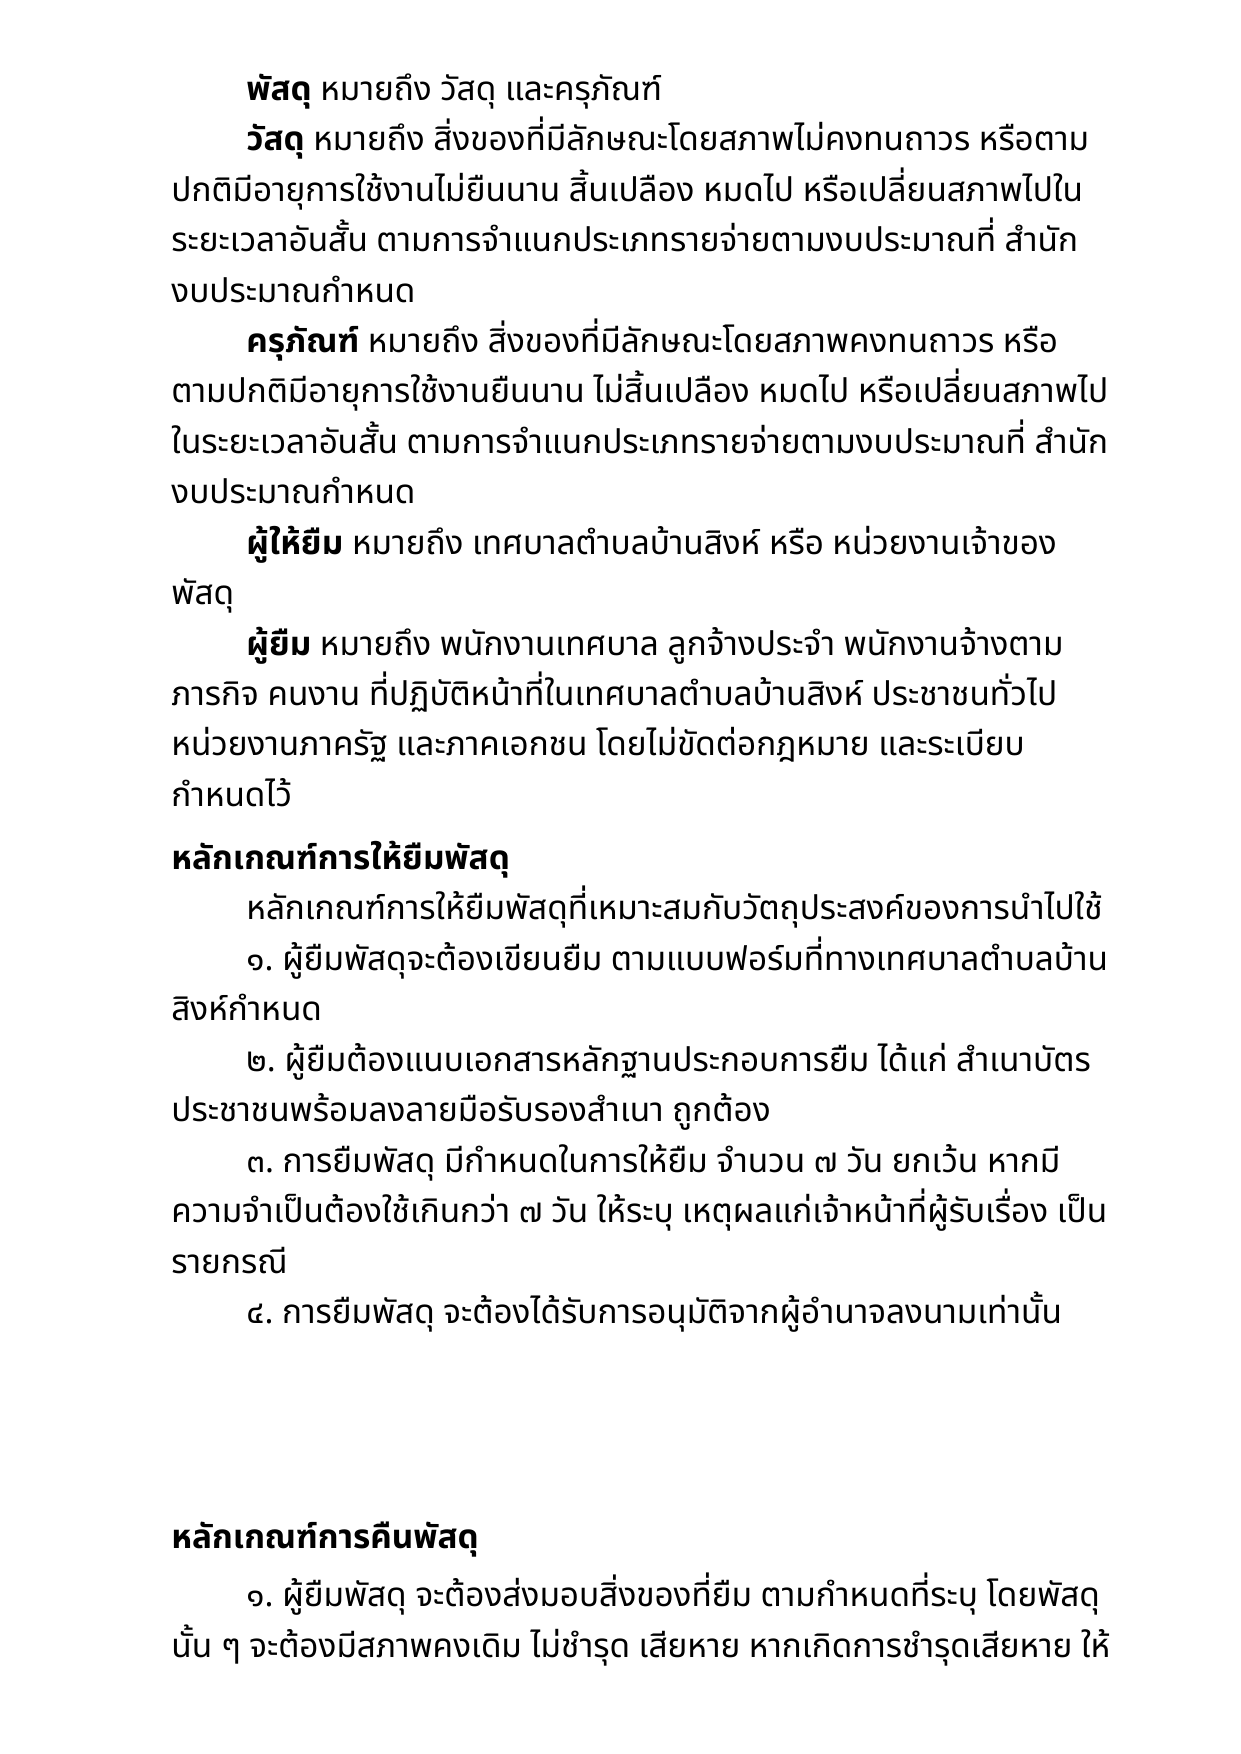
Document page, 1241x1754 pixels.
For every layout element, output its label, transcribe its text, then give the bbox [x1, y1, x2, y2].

text ๑. ผู้ยืมพัสดุจะต้องเขียนยืม ตามแบบฟอร์มที่ทางเทศบาลตำบลบ้านสิงห์กำหนด [171, 934, 1110, 1036]
text ๒. ผู้ยืมต้องแนบเอกสารหลักฐานประกอบการยืม ได้แก่ สำเนาบัตรประชาชนพร้อมลงลายมือรับรองสำเนา ถูกต้อง [171, 1036, 1110, 1137]
text ผู้ยืม หมายถึง พนักงานเทศบาล ลูกจ้างประจำ พนักงานจ้างตามภารกิจ คนงาน ที่ปฏิบัติหน้าที่ในเทศบาลตำบลบ้านสิงห์ ประชาชนทั่วไป หน่วยงานภาครัฐ และภาคเอกชน โดยไม่ขัดต่อกฎหมาย และระเบียบกำหนดไว้ [171, 619, 1110, 821]
text หลักเกณฑ์การให้ยืมพัสดุที่เหมาะสมกับวัตถุประสงค์ของการนำไปใช้ [171, 884, 1110, 934]
text ครุภัณฑ์ หมายถึง สิ่งของที่มีลักษณะโดยสภาพคงทนถาวร หรือตามปกติมีอายุการใช้งานยืนนาน ไม่สิ้นเปลือง หมดไป หรือเปลี่ยนสภาพไปในระยะเวลาอันสั้น ตามการจำแนกประเภทรายจ่ายตามงบประมาณที่ สำนักงบประมาณกำหนด [171, 317, 1110, 519]
text ผู้ให้ยืม หมายถึง เทศบาลตำบลบ้านสิงห์ หรือ หน่วยงานเจ้าของพัสดุ [171, 519, 1110, 619]
text ๔. การยืมพัสดุ จะต้องได้รับการอนุมัติจากผู้อำนาจลงนามเท่านั้น [171, 1288, 1110, 1339]
text หลักเกณฑ์การให้ยืมพัสดุ [171, 834, 1110, 884]
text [171, 1571, 1110, 1672]
text วัสดุ หมายถึง สิ่งของที่มีลักษณะโดยสภาพไม่คงทนถาวร หรือตามปกติมีอายุการใช้งานไม่ยืนนาน สิ้นเปลือง หมดไป หรือเปลี่ยนสภาพไปในระยะเวลาอันสั้น ตามการจำแนกประเภทรายจ่ายตามงบประมาณที่ สำนักงบประมาณกำหนด [171, 115, 1110, 317]
text พัสดุ หมายถึง วัสดุ และครุภัณฑ์ [171, 65, 1110, 115]
text หลักเกณฑ์การคืนพัสดุ [171, 1513, 1110, 1563]
text ๓. การยืมพัสดุ มีกำหนดในการให้ยืม จำนวน ๗ วัน ยกเว้น หากมีความจำเป็นต้องใช้เกินกว่า ๗ วัน ให้ระบุ เหตุผลแก่เจ้าหน้าที่ผู้รับเรื่อง เป็นรายกรณี [171, 1137, 1110, 1288]
